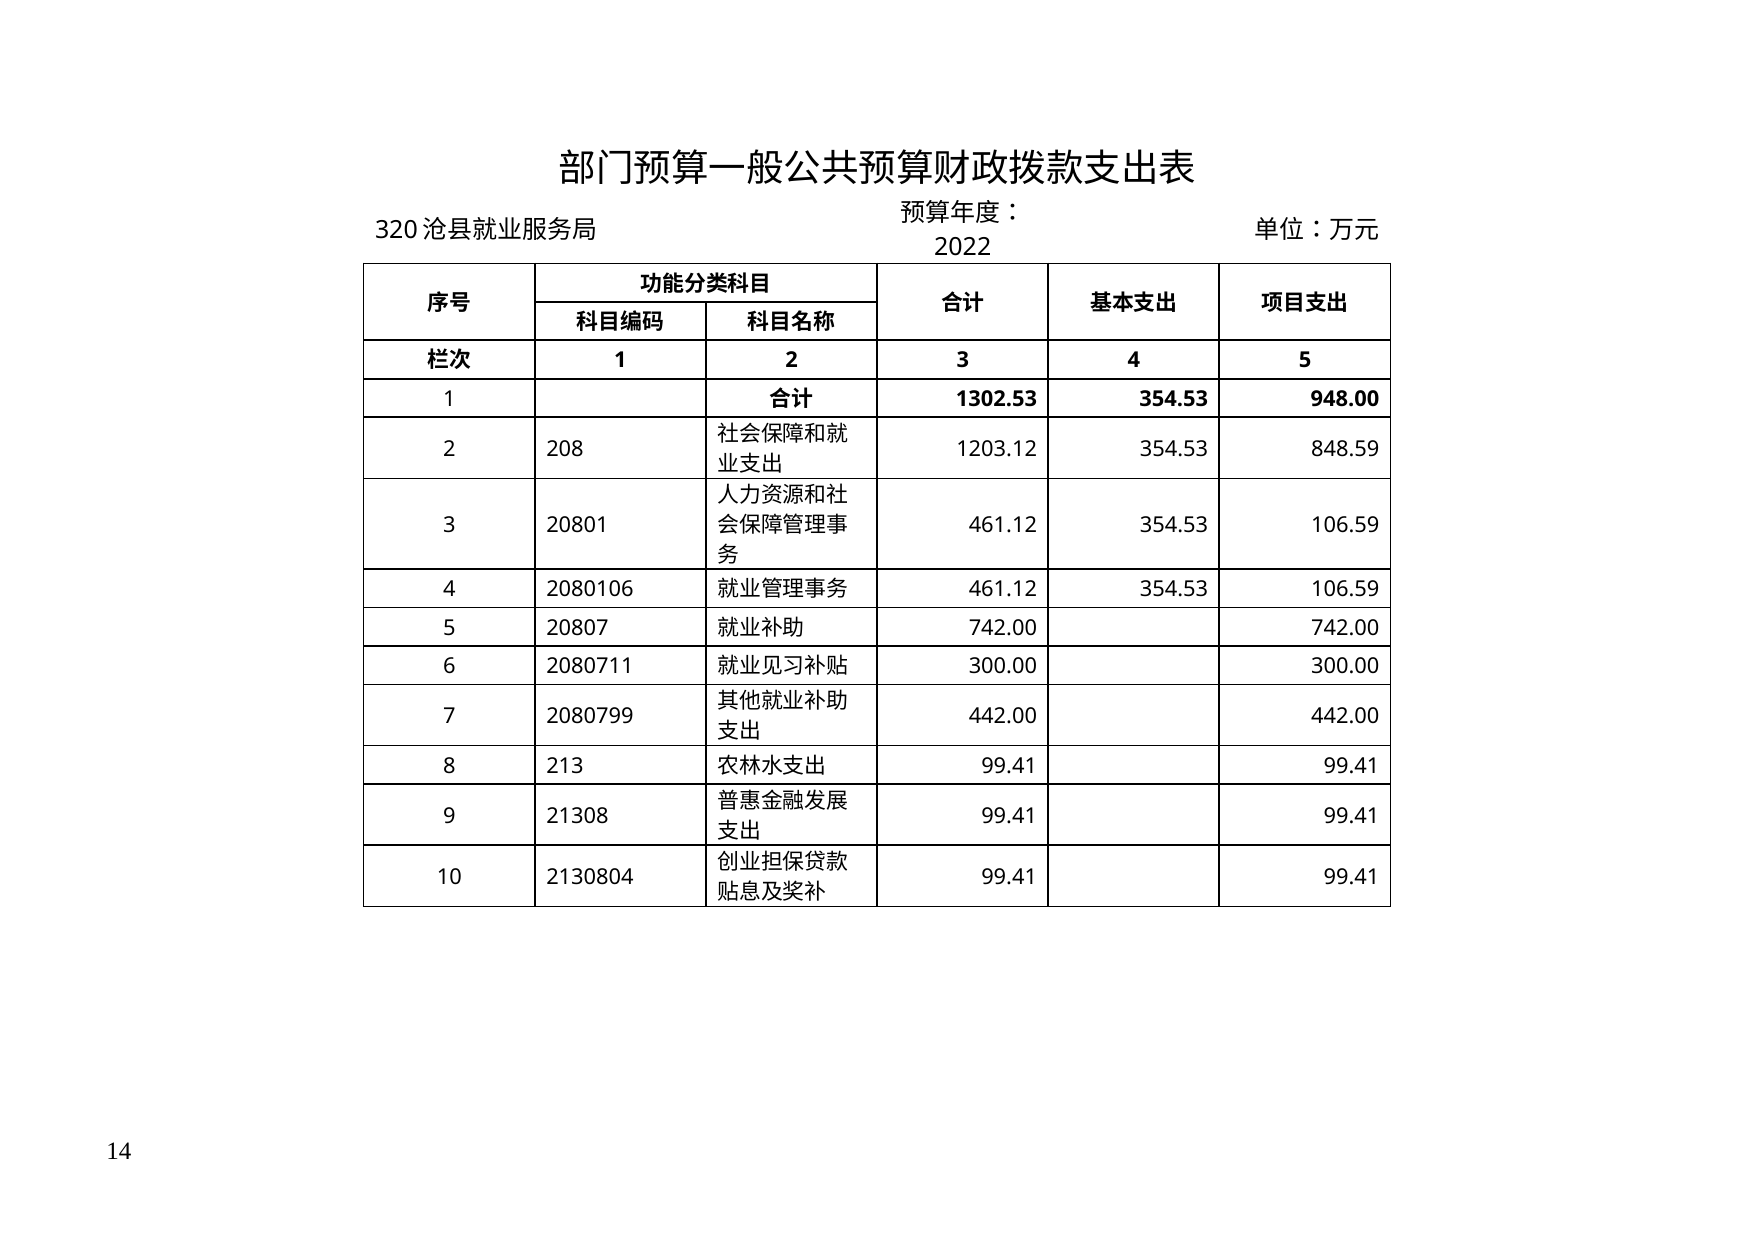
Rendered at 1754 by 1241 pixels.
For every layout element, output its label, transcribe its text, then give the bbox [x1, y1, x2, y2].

table_cell [1049, 685, 1218, 745]
table_cell 300.00 [1220, 647, 1390, 684]
table_cell 99.41 [878, 785, 1047, 844]
table_cell 合计 [707, 380, 876, 416]
table_cell 2080711 [536, 647, 705, 684]
table_cell 354.53 [1049, 479, 1218, 568]
table_cell 20807 [536, 608, 705, 645]
table_cell 2130804 [536, 846, 705, 906]
table_cell 2 [364, 418, 534, 477]
table_cell 社会保障和就业支出 [707, 418, 876, 477]
table_cell 1 [536, 341, 705, 378]
table_header 320沧县就业服务局 [364, 195, 876, 262]
table_cell [1049, 785, 1218, 844]
table_cell 213 [536, 746, 705, 783]
table_cell 农林水支出 [707, 746, 876, 783]
table_cell 1203.12 [878, 418, 1047, 477]
table_cell 20801 [536, 479, 705, 568]
table_cell 99.41 [1220, 746, 1390, 783]
table_cell 栏次 [364, 341, 534, 378]
table_cell 208 [536, 418, 705, 477]
table_cell 99.41 [1220, 785, 1390, 844]
table_cell 848.59 [1220, 418, 1390, 477]
table_cell 3 [878, 341, 1047, 378]
table_cell 99.41 [878, 846, 1047, 906]
text 部门预算一般公共预算财政拨款支出表 [106, 142, 1648, 193]
table_cell 300.00 [878, 647, 1047, 684]
table_cell 7 [364, 685, 534, 745]
table_cell [536, 380, 705, 416]
table_cell 742.00 [1220, 608, 1390, 645]
table_cell 99.41 [1220, 846, 1390, 906]
table_cell 6 [364, 647, 534, 684]
table_header 预算年度：2022 [878, 195, 1047, 262]
table_cell 354.53 [1049, 570, 1218, 607]
table_cell 442.00 [878, 685, 1047, 745]
table_cell 99.41 [878, 746, 1047, 783]
table_cell [1049, 746, 1218, 783]
table_cell 4 [1049, 341, 1218, 378]
table_cell 科目名称 [707, 303, 876, 339]
table_cell 1302.53 [878, 380, 1047, 416]
table_cell 106.59 [1220, 570, 1390, 607]
table_cell 9 [364, 785, 534, 844]
table_cell 461.12 [878, 570, 1047, 607]
table_cell 2 [707, 341, 876, 378]
table_cell 2080799 [536, 685, 705, 745]
table_cell 742.00 [878, 608, 1047, 645]
table_cell [1049, 647, 1218, 684]
table_cell 4 [364, 570, 534, 607]
table_cell 基本支出 [1049, 264, 1218, 339]
table_cell 442.00 [1220, 685, 1390, 745]
table_cell 10 [364, 846, 534, 906]
table_cell 3 [364, 479, 534, 568]
table_cell 354.53 [1049, 380, 1218, 416]
table_cell 2080106 [536, 570, 705, 607]
table_cell 21308 [536, 785, 705, 844]
table_cell 科目编码 [536, 303, 705, 339]
table_cell 461.12 [878, 479, 1047, 568]
table_cell 普惠金融发展支出 [707, 785, 876, 844]
table_cell 就业管理事务 [707, 570, 876, 607]
table_cell 人力资源和社会保障管理事务 [707, 479, 876, 568]
table_cell 序号 [364, 264, 534, 339]
table_header 单位：万元 [1049, 195, 1390, 262]
table_cell 就业补助 [707, 608, 876, 645]
table_cell 创业担保贷款贴息及奖补 [707, 846, 876, 906]
table_cell 948.00 [1220, 380, 1390, 416]
table_cell [1049, 608, 1218, 645]
table_cell 就业见习补贴 [707, 647, 876, 684]
table_cell [1049, 846, 1218, 906]
table_cell 1 [364, 380, 534, 416]
table_cell 5 [1220, 341, 1390, 378]
table_cell 功能分类科目 [536, 264, 876, 301]
table_cell 106.59 [1220, 479, 1390, 568]
table_cell 合计 [878, 264, 1047, 339]
table_cell 354.53 [1049, 418, 1218, 477]
table_cell 项目支出 [1220, 264, 1390, 339]
table_cell 5 [364, 608, 534, 645]
table_cell 8 [364, 746, 534, 783]
table_cell 其他就业补助支出 [707, 685, 876, 745]
